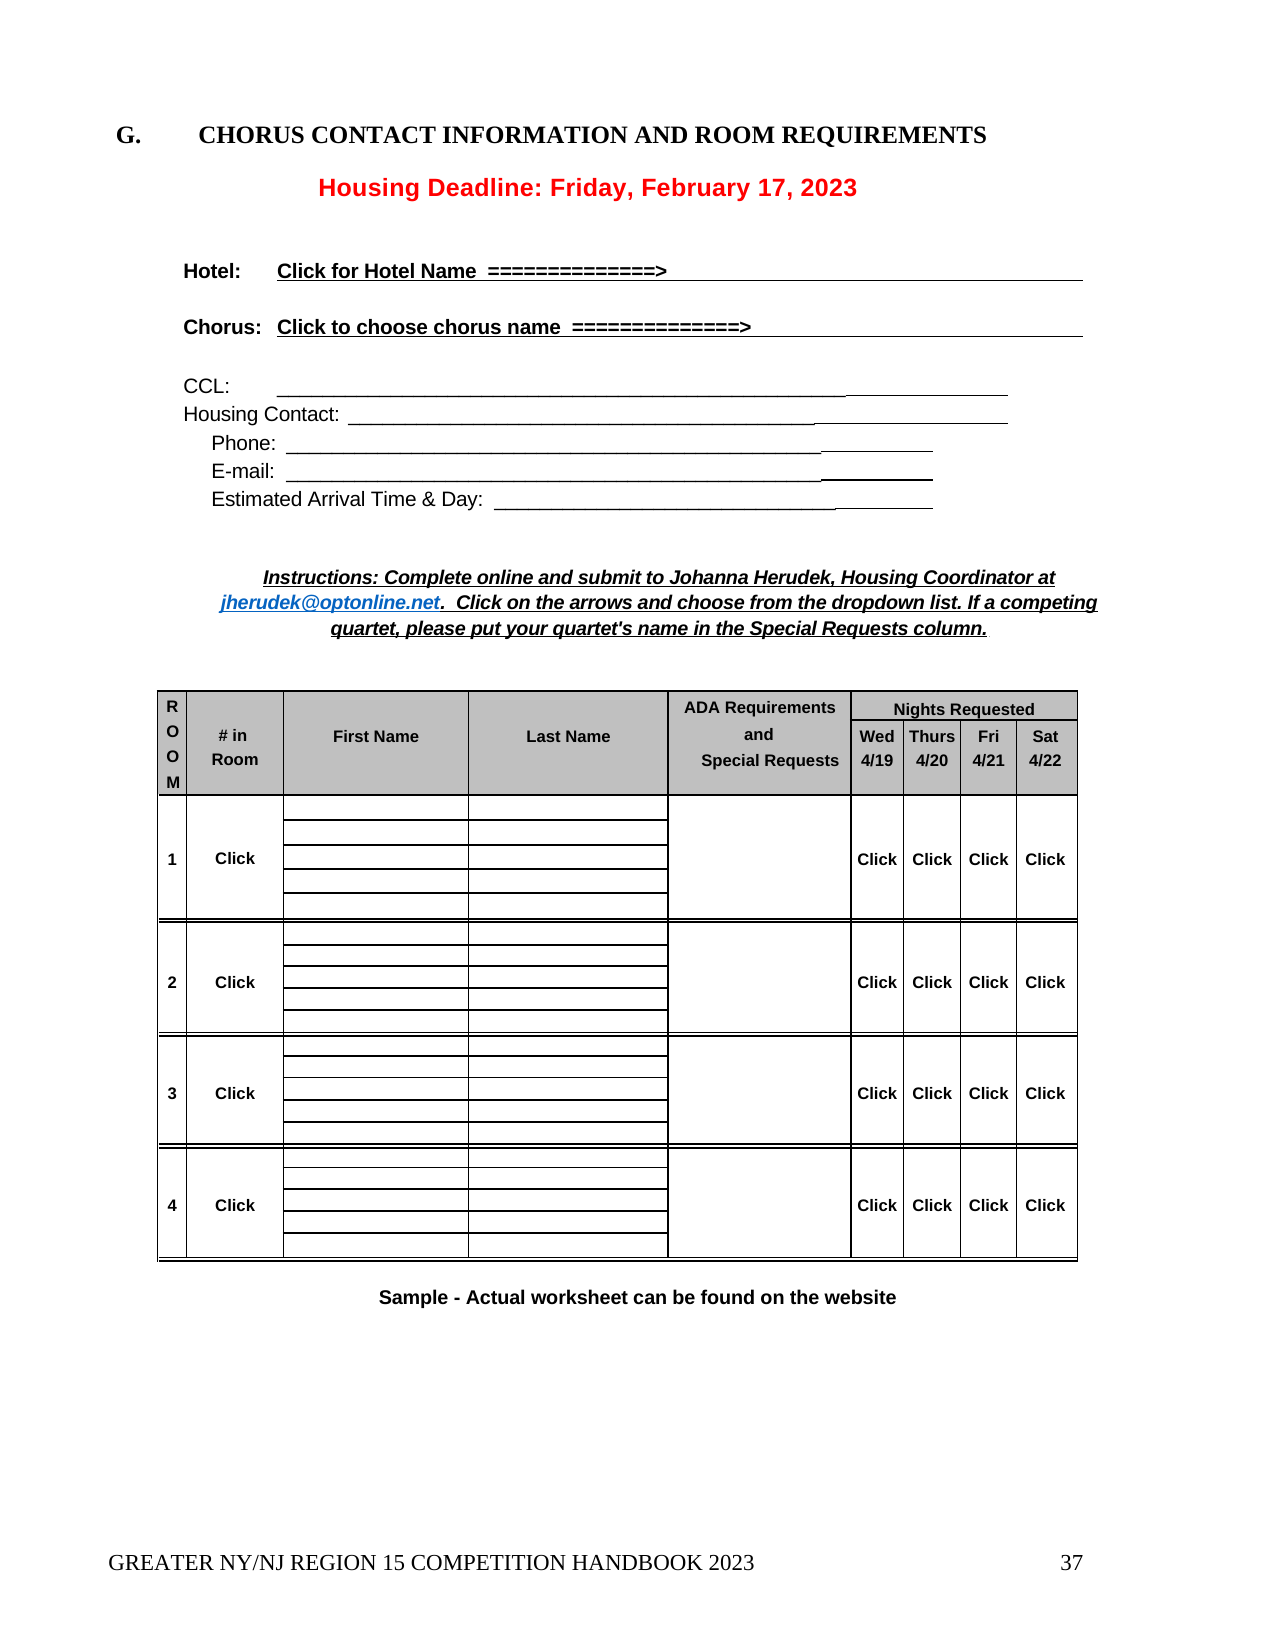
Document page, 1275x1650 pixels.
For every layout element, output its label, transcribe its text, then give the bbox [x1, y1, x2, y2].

table_cell Click [852, 796, 903, 918]
table_cell Click [961, 923, 1016, 1032]
table_cell Click [961, 796, 1016, 918]
list CHORUS CONTACT INFORMATION AND ROOM REQUIREMENTS [116, 121, 1167, 149]
table_cell [284, 1078, 468, 1099]
table_cell Click [1017, 923, 1077, 1032]
text Hotel: Click for Hotel Name ==============> [183, 260, 1167, 283]
table_cell [469, 1037, 667, 1055]
table_cell Click [187, 1149, 283, 1257]
table_cell [284, 1234, 468, 1257]
table_cell [469, 923, 667, 944]
table_cell 2 [158, 922, 186, 1032]
table_cell [469, 821, 667, 844]
table_cell [284, 1011, 468, 1032]
table_cell [284, 1212, 468, 1232]
table_cell Click [187, 923, 283, 1032]
text Chorus: Click to choose chorus name ==============> [183, 316, 1167, 339]
table_cell [284, 967, 468, 987]
table_cell Click [187, 796, 283, 918]
table_cell Click [904, 1149, 960, 1257]
table_cell [469, 1190, 667, 1210]
table_header Nights Requested [852, 692, 1077, 719]
text Estimated Arrival Time & Day: ______________________________ [191, 487, 1167, 511]
table_cell [284, 1037, 468, 1055]
table_cell [469, 1123, 667, 1143]
table_cell Sat 4/22 [1017, 721, 1077, 794]
table_cell Fri 4/21 [961, 721, 1016, 794]
table_cell [469, 1057, 667, 1077]
table_cell Thurs 4/20 [904, 721, 960, 794]
table_header ADA Requirements and Special Requests [669, 692, 850, 794]
table_header First Name [284, 692, 468, 794]
table_cell [669, 1149, 850, 1257]
table_cell [469, 1168, 667, 1188]
table_cell [469, 894, 667, 918]
table_cell [284, 923, 468, 944]
table_cell [669, 796, 850, 918]
table_cell [469, 1011, 667, 1032]
table_cell [469, 989, 667, 1009]
table_cell [284, 1190, 468, 1210]
table_cell [284, 796, 468, 819]
table_cell [469, 1101, 667, 1121]
table_cell [469, 1212, 667, 1232]
table_cell [469, 1149, 667, 1167]
table_cell Click [852, 923, 903, 1032]
table_cell [669, 1037, 850, 1143]
table_cell Click [904, 923, 960, 1032]
table_cell Click [852, 1037, 903, 1143]
text Housing Deadline: Friday, February 17, 2023 [318, 174, 1167, 202]
table_cell [284, 1057, 468, 1077]
table_cell Click [852, 1149, 903, 1257]
text Housing Contact: _________________________________________ [183, 403, 1167, 427]
table_header R O O M [158, 692, 186, 794]
table_cell 3 [158, 1036, 186, 1143]
text E-mail: _______________________________________________ [191, 459, 1167, 483]
table_cell [469, 1234, 667, 1257]
table_cell Click [187, 1037, 283, 1143]
table_cell Click [961, 1149, 1016, 1257]
table_cell [469, 967, 667, 987]
table_cell Click [904, 1037, 960, 1143]
table_cell Click [904, 796, 960, 918]
table_cell [469, 1078, 667, 1099]
table_cell [284, 1168, 468, 1188]
table_cell 4 [158, 1148, 186, 1257]
text CCL: __________________________________________________ [183, 375, 1167, 398]
table_cell [284, 1101, 468, 1121]
table_cell [669, 923, 850, 1032]
text Instructions: Complete online and submit to Johanna Herudek, Housing Coordinator at jherudek@optonline.net. Click on the arrows and choose from the dropdown list. If a competing quartet, please put your quartet's name in the Special Requests column. [191, 564, 1129, 640]
table_cell [284, 1123, 468, 1143]
table_cell [469, 946, 667, 965]
table_cell Wed 4/19 [852, 721, 903, 794]
table_cell [284, 1149, 468, 1167]
table_header Last Name [469, 692, 667, 794]
text Phone: _______________________________________________ [191, 431, 1167, 455]
table_cell [284, 821, 468, 844]
table_cell [469, 870, 667, 892]
table_cell [284, 846, 468, 868]
table_cell 1 [158, 795, 186, 918]
table_cell [284, 946, 468, 965]
table_cell Click [961, 1037, 1016, 1143]
table_cell Click [1017, 1149, 1077, 1257]
table_cell [469, 846, 667, 868]
table_cell [284, 870, 468, 892]
table_header # in Room [187, 692, 283, 794]
text Sample - Actual worksheet can be found on the website [108, 1286, 1167, 1308]
table_cell [469, 796, 667, 819]
table_cell [284, 989, 468, 1009]
table_cell Click [1017, 796, 1077, 918]
table_cell Click [1017, 1037, 1077, 1143]
table_cell [284, 894, 468, 918]
